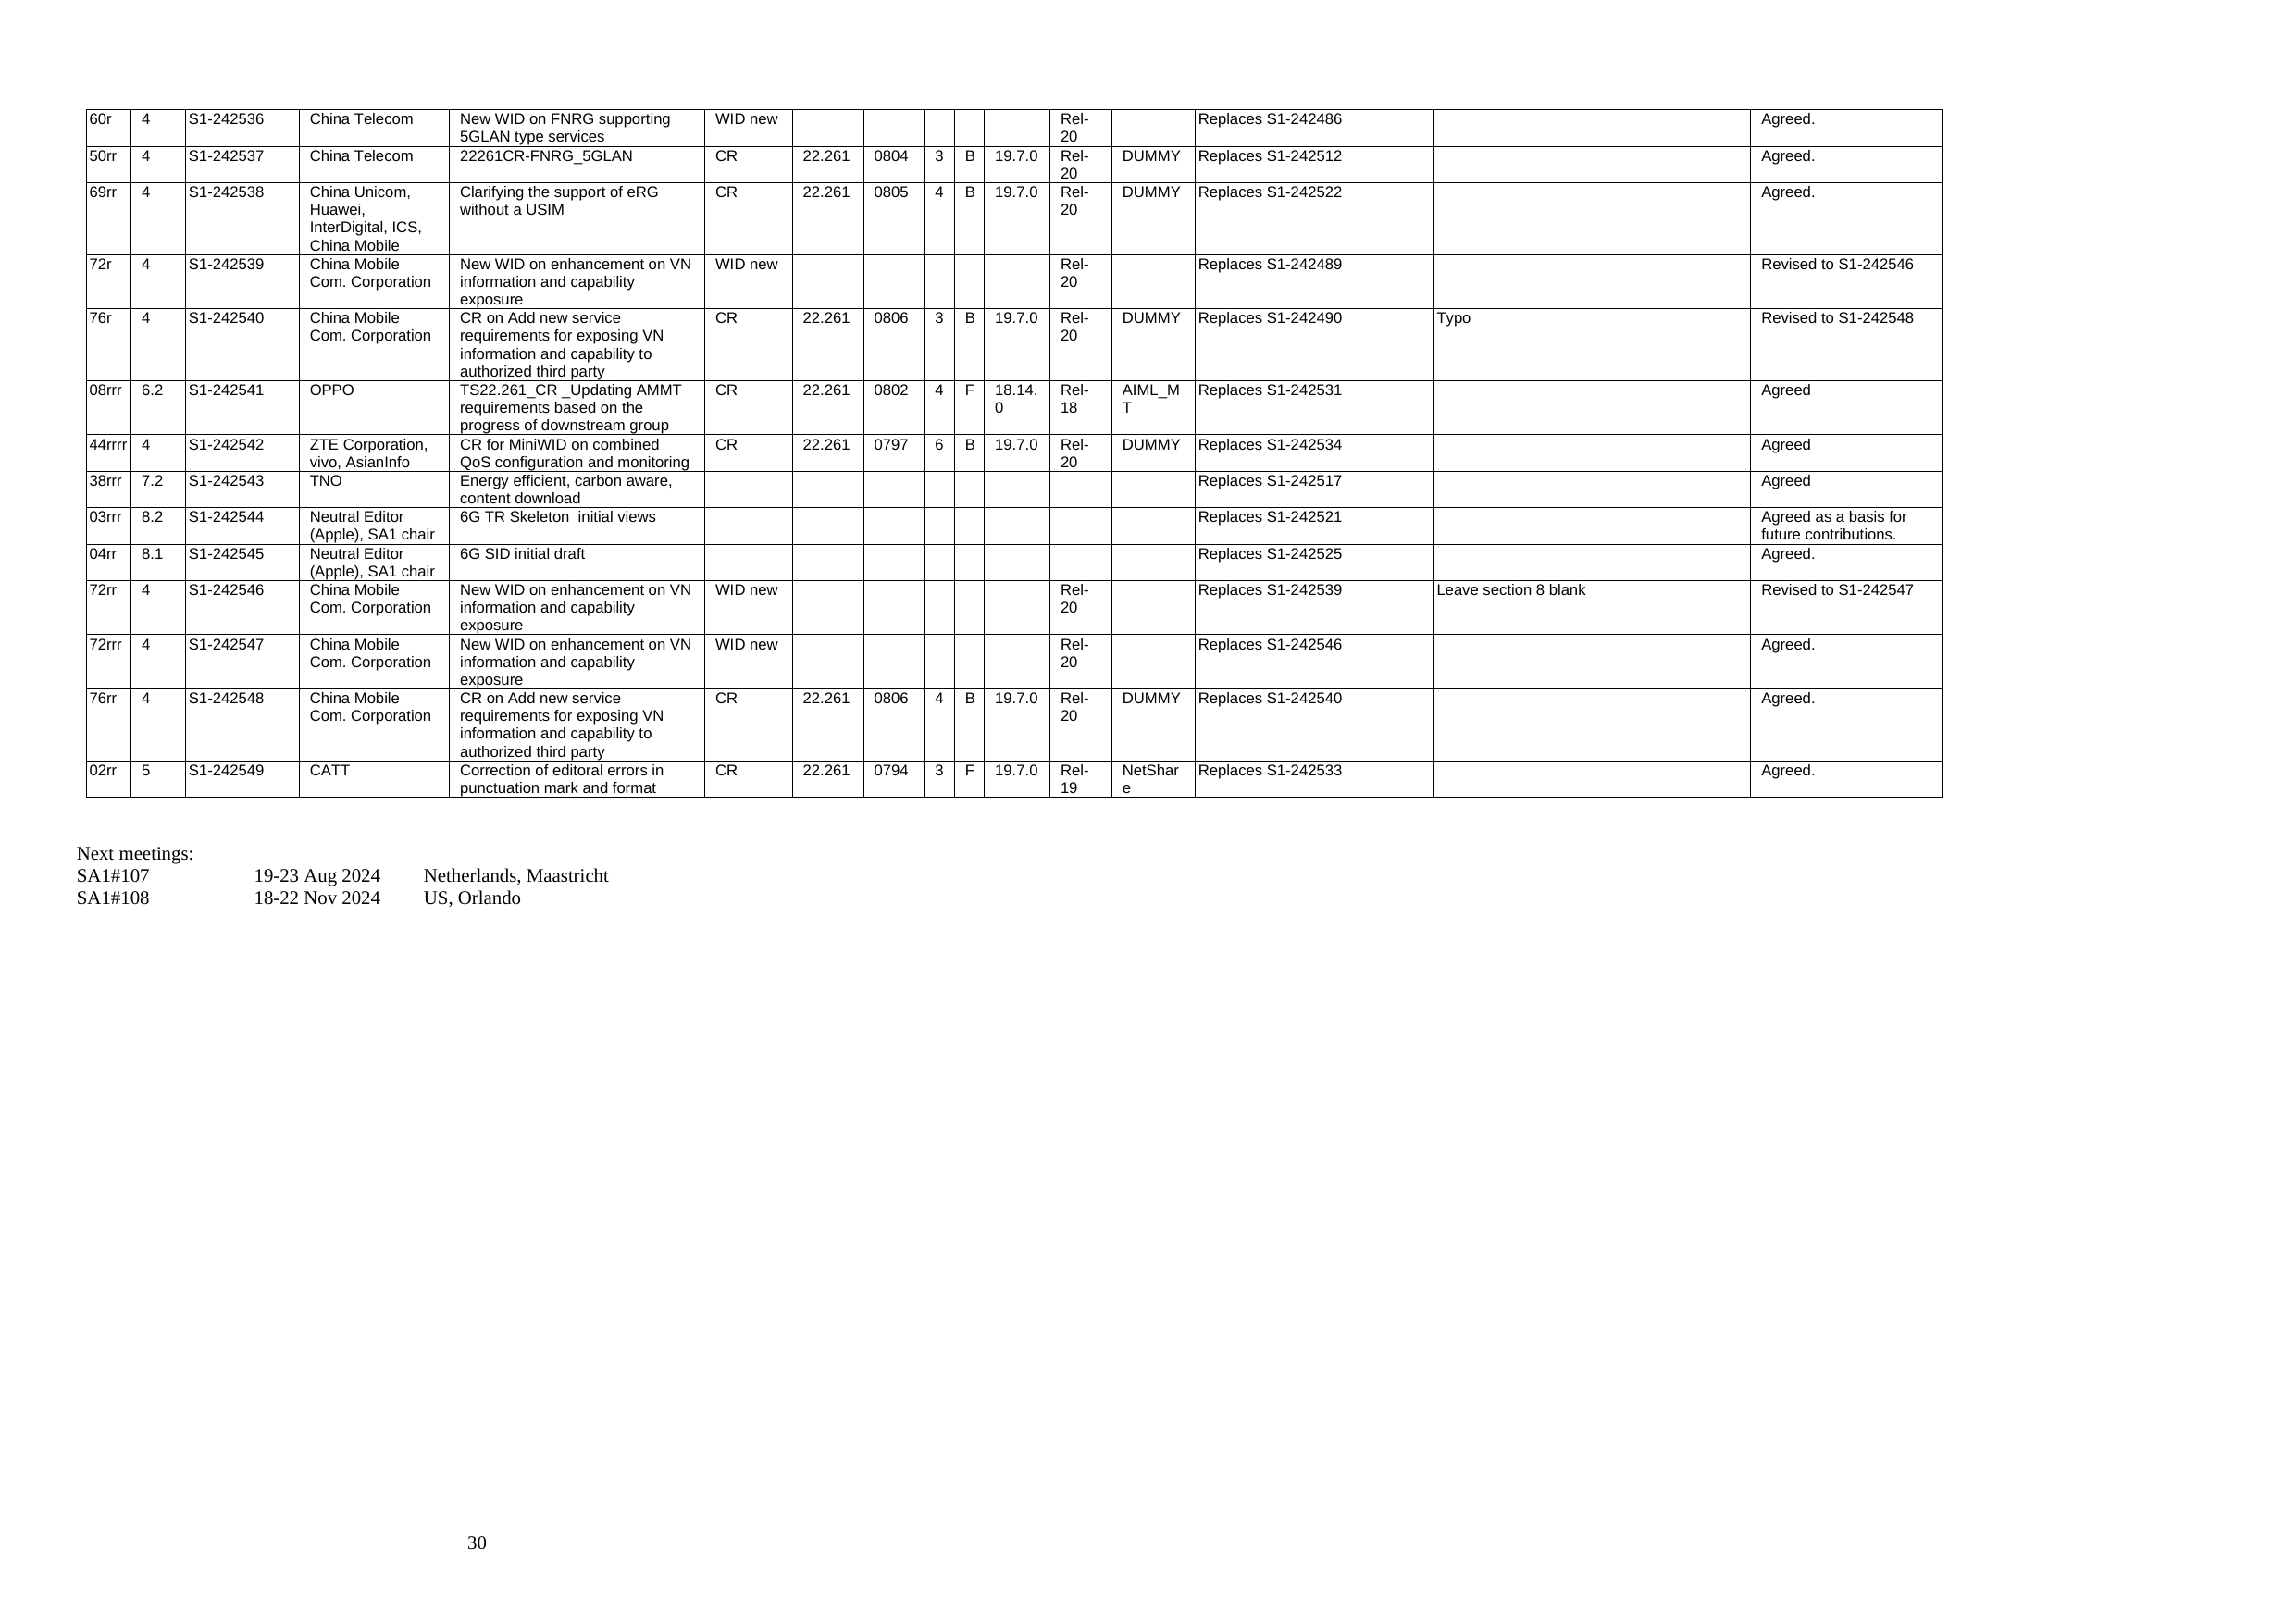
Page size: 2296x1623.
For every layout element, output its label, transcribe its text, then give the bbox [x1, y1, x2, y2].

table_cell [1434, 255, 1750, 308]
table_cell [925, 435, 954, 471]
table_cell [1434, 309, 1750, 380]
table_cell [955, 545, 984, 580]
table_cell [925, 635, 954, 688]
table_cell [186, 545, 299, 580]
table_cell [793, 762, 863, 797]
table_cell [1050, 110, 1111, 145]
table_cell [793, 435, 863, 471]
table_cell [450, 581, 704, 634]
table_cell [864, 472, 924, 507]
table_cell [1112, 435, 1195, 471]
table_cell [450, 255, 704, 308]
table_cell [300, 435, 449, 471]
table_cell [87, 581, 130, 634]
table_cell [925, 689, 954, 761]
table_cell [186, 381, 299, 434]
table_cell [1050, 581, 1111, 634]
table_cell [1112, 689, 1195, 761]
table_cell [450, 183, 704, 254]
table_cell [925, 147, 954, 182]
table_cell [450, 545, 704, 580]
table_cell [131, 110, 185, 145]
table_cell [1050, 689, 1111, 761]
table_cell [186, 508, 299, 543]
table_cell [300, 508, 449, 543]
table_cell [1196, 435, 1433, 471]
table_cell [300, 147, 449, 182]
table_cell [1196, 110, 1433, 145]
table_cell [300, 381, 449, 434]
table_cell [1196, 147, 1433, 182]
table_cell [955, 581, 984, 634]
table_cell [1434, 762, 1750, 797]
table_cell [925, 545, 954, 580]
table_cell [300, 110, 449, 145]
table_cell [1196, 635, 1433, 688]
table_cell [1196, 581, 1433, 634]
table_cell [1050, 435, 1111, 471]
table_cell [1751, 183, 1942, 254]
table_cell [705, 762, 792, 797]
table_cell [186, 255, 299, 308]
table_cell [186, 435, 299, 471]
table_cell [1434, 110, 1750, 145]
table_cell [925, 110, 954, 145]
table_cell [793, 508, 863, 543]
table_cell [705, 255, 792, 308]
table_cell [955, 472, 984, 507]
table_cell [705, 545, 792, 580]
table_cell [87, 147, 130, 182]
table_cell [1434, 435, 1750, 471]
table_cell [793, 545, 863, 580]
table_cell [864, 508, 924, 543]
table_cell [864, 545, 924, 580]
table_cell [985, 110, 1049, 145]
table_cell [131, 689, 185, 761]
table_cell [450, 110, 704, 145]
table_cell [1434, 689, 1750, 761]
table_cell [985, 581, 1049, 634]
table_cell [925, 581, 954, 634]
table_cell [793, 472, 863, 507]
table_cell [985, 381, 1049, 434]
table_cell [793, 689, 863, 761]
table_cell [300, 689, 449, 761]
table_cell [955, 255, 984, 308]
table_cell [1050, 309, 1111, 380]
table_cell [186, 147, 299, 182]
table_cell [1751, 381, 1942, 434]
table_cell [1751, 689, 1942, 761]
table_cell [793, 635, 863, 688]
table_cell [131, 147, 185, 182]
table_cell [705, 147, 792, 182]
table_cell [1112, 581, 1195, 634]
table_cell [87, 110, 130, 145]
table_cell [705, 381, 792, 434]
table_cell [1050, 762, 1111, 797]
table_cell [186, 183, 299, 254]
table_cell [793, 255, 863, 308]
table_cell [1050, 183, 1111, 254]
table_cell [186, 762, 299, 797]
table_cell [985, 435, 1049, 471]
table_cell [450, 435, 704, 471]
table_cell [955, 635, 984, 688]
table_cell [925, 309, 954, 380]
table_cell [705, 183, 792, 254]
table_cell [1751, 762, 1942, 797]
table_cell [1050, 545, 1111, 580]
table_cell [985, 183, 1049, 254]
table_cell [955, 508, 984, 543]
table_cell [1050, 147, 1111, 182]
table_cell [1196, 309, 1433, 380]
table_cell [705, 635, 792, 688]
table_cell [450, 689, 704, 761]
text Next meetings: [77, 842, 2240, 864]
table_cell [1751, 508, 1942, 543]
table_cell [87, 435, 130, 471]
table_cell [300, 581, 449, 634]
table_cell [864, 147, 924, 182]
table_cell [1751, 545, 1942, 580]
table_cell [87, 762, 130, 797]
text SA1#108 18-22 Nov 2024 US, Orlando [77, 886, 2240, 909]
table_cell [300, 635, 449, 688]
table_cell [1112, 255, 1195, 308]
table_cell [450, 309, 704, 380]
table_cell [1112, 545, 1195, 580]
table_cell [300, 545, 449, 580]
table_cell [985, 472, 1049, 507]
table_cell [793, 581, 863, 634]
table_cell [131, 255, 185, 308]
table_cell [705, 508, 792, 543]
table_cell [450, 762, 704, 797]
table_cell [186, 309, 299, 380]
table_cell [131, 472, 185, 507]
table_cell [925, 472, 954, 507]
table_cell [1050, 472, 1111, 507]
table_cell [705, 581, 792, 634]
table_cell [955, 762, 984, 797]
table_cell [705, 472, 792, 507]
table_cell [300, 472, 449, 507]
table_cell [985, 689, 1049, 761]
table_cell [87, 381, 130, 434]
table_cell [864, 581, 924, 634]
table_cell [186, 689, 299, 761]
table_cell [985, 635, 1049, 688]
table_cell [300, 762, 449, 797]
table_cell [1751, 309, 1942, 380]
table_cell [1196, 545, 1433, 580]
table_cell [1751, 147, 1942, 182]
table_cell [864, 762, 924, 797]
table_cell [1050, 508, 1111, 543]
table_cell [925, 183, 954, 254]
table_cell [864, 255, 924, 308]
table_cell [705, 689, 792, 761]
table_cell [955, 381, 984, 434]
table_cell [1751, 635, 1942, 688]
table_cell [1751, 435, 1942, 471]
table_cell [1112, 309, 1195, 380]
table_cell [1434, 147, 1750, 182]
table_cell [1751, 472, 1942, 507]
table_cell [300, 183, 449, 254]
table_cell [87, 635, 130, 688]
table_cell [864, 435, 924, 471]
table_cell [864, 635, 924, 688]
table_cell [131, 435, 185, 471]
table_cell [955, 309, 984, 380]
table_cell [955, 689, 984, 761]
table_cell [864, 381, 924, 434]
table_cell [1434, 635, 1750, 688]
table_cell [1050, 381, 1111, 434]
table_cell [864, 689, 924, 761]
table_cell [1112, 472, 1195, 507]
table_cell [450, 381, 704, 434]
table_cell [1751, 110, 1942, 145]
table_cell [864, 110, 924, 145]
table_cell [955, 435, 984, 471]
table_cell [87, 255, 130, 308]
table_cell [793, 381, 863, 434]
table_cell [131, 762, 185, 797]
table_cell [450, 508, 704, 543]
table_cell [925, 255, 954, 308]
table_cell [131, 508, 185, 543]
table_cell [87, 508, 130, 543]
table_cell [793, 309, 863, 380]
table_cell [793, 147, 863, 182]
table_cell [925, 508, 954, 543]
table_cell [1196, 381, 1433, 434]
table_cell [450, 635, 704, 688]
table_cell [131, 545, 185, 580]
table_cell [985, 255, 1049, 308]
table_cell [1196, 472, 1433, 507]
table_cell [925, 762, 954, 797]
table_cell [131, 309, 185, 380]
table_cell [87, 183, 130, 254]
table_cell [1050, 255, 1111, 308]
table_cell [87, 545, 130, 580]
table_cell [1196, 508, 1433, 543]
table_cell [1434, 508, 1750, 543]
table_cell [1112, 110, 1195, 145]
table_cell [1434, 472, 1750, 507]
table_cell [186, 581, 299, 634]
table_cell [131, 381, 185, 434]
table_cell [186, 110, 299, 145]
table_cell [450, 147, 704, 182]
text SA1#107 19-23 Aug 2024 Netherlands, Maastricht [77, 864, 2240, 886]
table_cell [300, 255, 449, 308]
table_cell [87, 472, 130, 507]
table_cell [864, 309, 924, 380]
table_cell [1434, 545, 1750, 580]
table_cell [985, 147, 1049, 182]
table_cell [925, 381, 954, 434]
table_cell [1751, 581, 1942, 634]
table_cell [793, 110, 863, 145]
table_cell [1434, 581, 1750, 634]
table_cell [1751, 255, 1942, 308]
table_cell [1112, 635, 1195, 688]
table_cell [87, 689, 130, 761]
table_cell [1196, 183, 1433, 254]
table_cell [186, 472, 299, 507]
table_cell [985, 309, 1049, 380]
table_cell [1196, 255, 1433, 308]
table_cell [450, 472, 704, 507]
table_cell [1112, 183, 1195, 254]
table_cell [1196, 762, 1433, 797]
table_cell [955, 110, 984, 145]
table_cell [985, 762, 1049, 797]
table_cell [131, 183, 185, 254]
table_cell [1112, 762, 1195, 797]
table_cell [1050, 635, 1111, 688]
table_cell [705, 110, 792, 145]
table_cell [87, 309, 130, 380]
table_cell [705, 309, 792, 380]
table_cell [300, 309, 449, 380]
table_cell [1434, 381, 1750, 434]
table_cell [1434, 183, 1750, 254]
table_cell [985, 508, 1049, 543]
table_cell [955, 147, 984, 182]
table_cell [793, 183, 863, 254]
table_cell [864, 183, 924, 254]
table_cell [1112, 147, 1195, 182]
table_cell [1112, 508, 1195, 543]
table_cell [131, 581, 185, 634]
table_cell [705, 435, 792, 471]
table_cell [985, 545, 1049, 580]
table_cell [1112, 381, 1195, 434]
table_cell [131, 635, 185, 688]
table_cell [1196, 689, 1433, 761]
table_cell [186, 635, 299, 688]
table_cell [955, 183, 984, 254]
